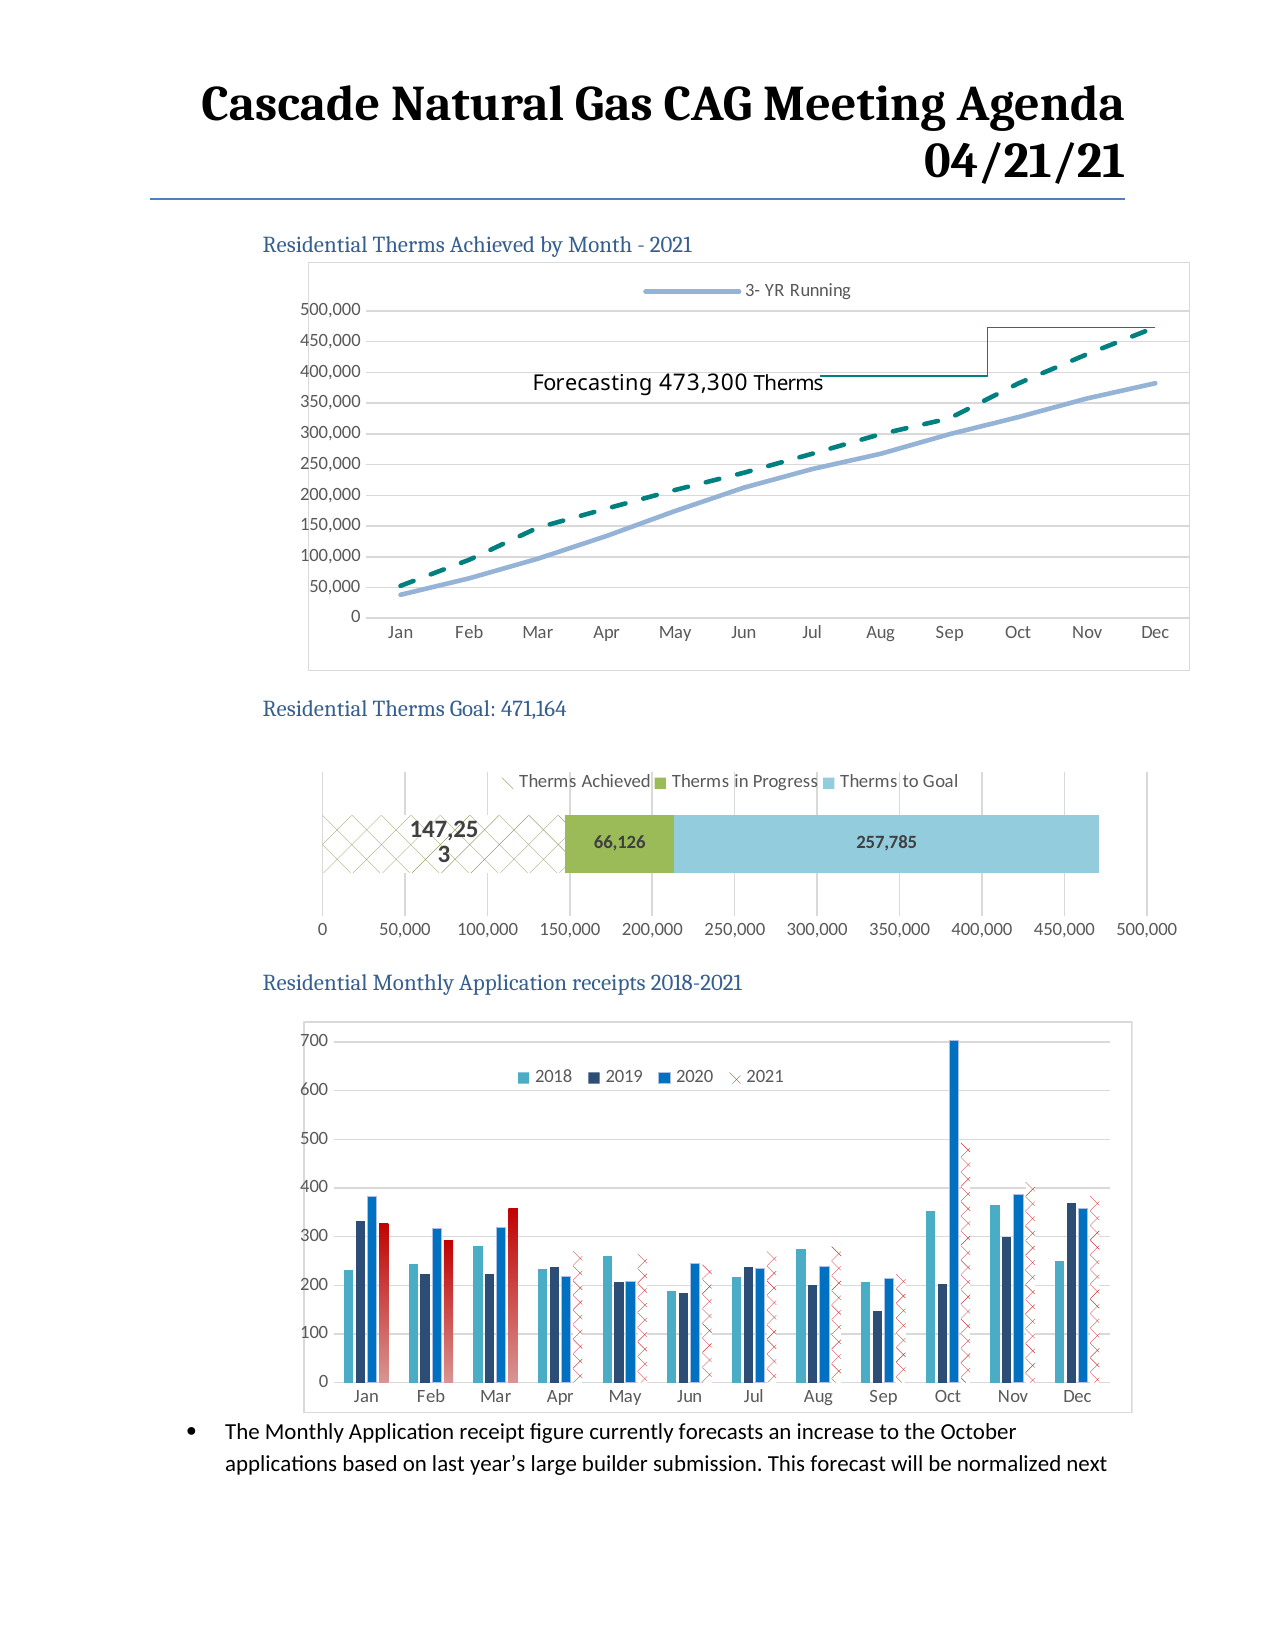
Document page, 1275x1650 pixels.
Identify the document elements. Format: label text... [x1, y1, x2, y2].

subtitle Residential Monthly Application receipts 2018-2021 [262, 970, 1125, 997]
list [187, 1417, 1125, 1477]
subtitle Residential Therms Goal: 471,164 [262, 696, 1125, 723]
subtitle Residential Therms Achieved by Month - 2021 [262, 232, 1125, 258]
